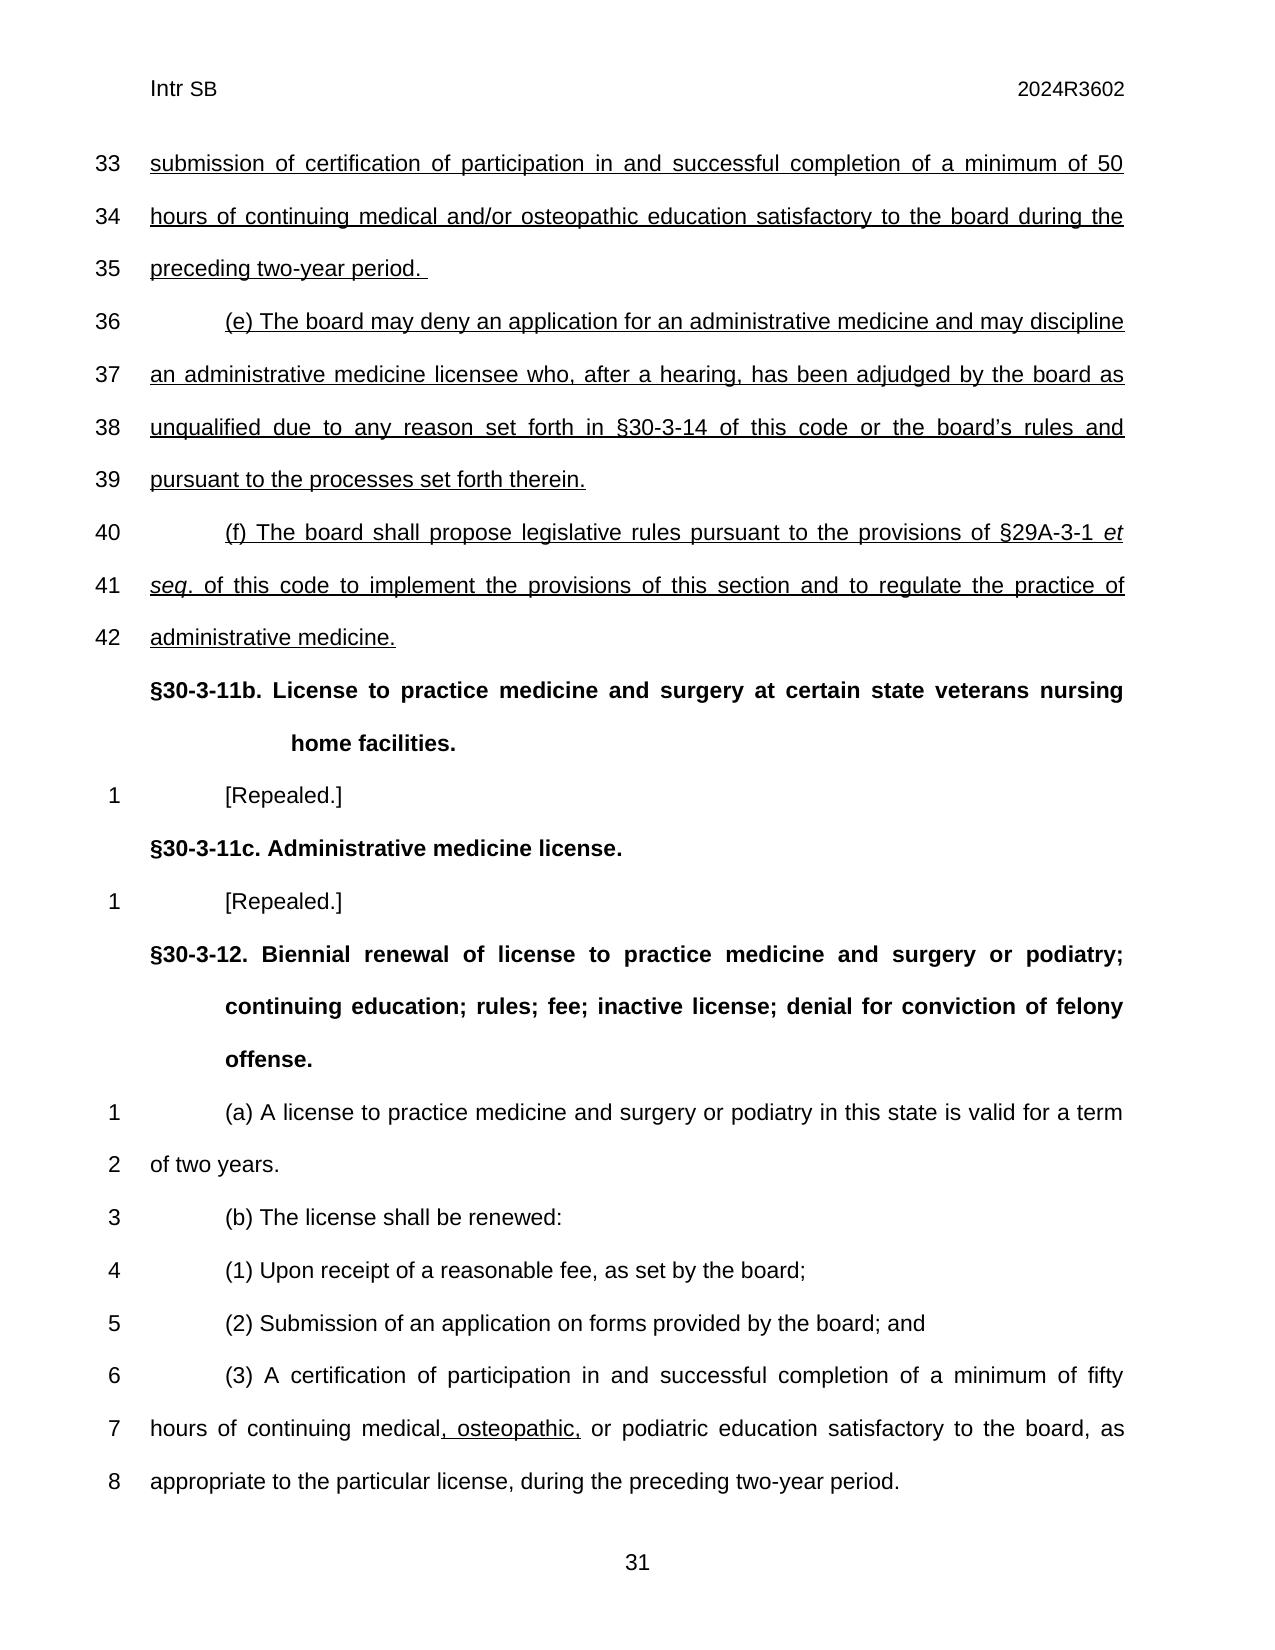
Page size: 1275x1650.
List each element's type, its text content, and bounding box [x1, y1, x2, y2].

text (f) The board shall propose legislative rules pursuant to the provisions of §29A-3-1 et seq. of this code to implement the provisions of this section and to regulate the practice of administrative medicine. [150, 596, 1125, 651]
text (e) The board may deny an application for an administrative medicine and may discipline an administrative medicine licensee who, after a hearing, has been adjudged by the board as unqualified due to any reason set forth in §30-3-14 of this code or the board’s rules and pursuant to the processes set forth therein. [150, 385, 1125, 436]
text (3) A certification of participation in and successful completion of a minimum of fifty hours of continuing medical, osteopathic, or podiatric education satisfactory to the board, as appropriate to the particular license, during the preceding two-year period. [150, 1362, 1125, 1494]
text (e) The board may deny an application for an administrative medicine and may discipline an administrative medicine licensee who, after a hearing, has been adjudged by the board as unqualified due to any reason set forth in §30-3-14 of this code or the board’s rules and pursuant to the processes set forth therein. [150, 308, 1125, 384]
text (a) A license to practice medicine and surgery or podiatry in this state is valid for a term of two years. [150, 1099, 1125, 1178]
subtitle §30-3-12. Biennial renewal of license to practice medicine and surgery or podiatry; continuing education; rules; fee; inactive license; denial for conviction of felony offense. [150, 941, 1125, 1072]
text [Repealed.] [150, 782, 1125, 809]
text [Repealed.] [150, 888, 1125, 914]
text (1) Upon receipt of a reasonable fee, as set by the board; [150, 1257, 1125, 1283]
text (b) The license shall be renewed: [150, 1204, 1125, 1231]
subtitle §30-3-11c. Administrative medicine license. [150, 835, 1125, 862]
subtitle §30-3-11b. License to practice medicine and surgery at certain state veterans nursing home facilities. [150, 677, 1125, 756]
text (e) The board may deny an application for an administrative medicine and may discipline an administrative medicine licensee who, after a hearing, has been adjudged by the board as unqualified due to any reason set forth in §30-3-14 of this code or the board’s rules and pursuant to the processes set forth therein. [150, 438, 1125, 493]
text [150, 150, 1125, 282]
text (f) The board shall propose legislative rules pursuant to the provisions of §29A-3-1 et seq. of this code to implement the provisions of this section and to regulate the practice of administrative medicine. [150, 519, 1125, 594]
text (2) Submission of an application on forms provided by the board; and [150, 1309, 1125, 1336]
